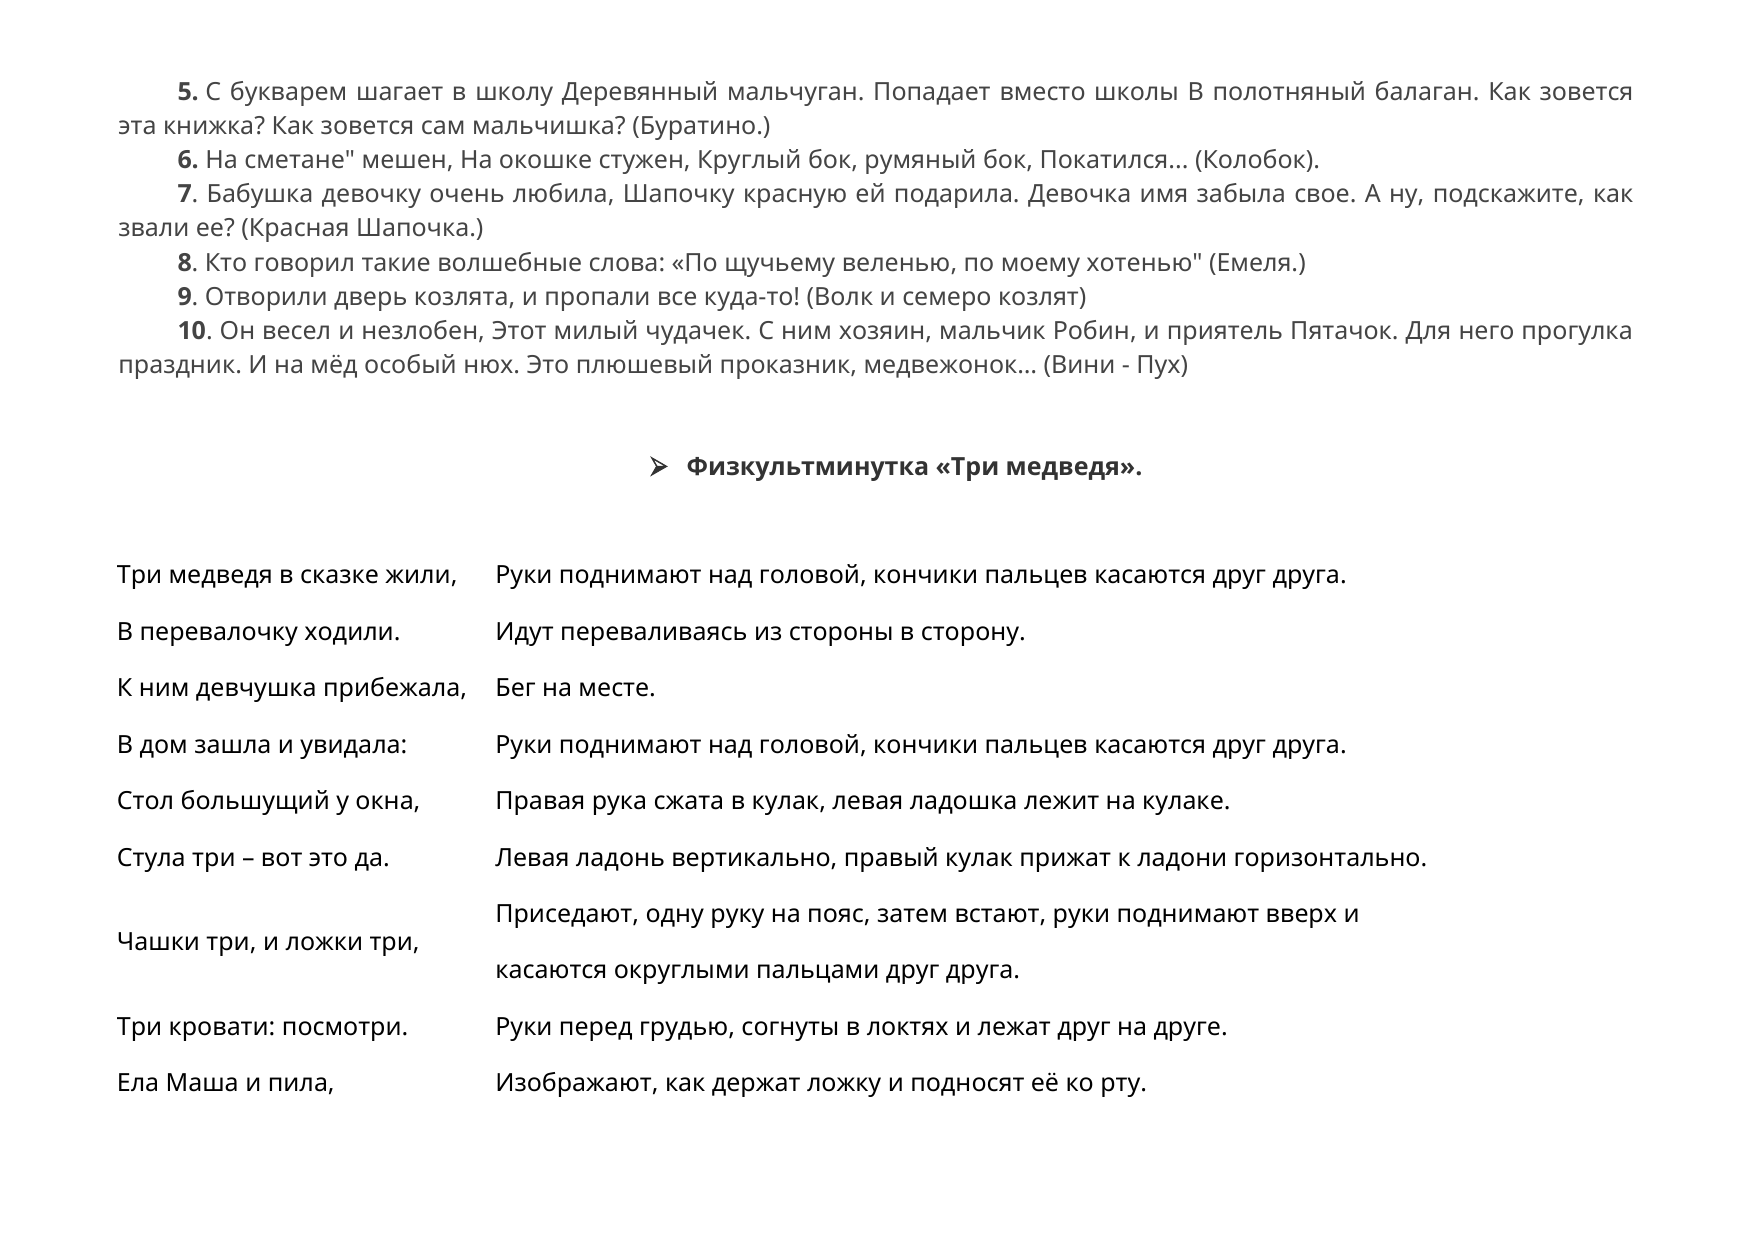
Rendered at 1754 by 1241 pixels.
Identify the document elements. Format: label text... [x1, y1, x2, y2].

table_header Руки поднимают над головой, кончики пальцев касаются друг друга. [495, 557, 1484, 613]
text 7. Бабушка девочку очень любила, Шапочку красную ей подарила. Девочка имя забыла свое. А ну, подскажите, как звали ее? (Красная Шапочка.) [118, 176, 1636, 244]
table_cell Стол большущий у окна, [117, 783, 495, 839]
text 10. Он весел и незлобен, Этот милый чудачек. С ним хозяин, мальчик Робин, и приятель Пятачок. Для него прогулка праздник. И на мёд особый нюх. Это плюшевый проказник, медвежонок… (Вини - Пух) [118, 312, 1636, 380]
table_cell Ела Маша и пила, [117, 1065, 495, 1121]
table_cell Руки поднимают над головой, кончики пальцев касаются друг друга. [495, 726, 1484, 783]
table_cell Левая ладонь вертикально, правый кулак прижат к ладони горизонтально. [495, 839, 1484, 896]
table_cell В дом зашла и увидала: [117, 726, 495, 783]
text 6. На сметане" мешен, На окошке стужен, Круглый бок, румяный бок, Покатился... (Колобок). [118, 142, 1636, 176]
table_cell Стула три – вот это да. [117, 839, 495, 896]
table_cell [495, 1009, 1484, 1065]
table_cell К ним девчушка прибежала, [117, 670, 495, 726]
table_cell Идут переваливаясь из стороны в сторону. [495, 613, 1484, 670]
table_cell Чашки три, и ложки три, [117, 896, 495, 1008]
table_cell Бег на месте. [495, 670, 1484, 726]
table_cell Три кровати: посмотри. [117, 1009, 495, 1065]
list Физкультминутка «Три медведя». [156, 448, 1636, 483]
text 5. С букварем шагает в школу Деревянный мальчуган. Попадает вместо школы В полотняный балаган. Как зовется эта книжка? Как зовется сам мальчишка? (Буратино.) [118, 74, 1636, 142]
table_cell В перевалочку ходили. [117, 613, 495, 670]
table_cell Приседают, одну руку на пояс, затем встают, руки поднимают вверх и касаются округлыми пальцами друг друга. [495, 896, 1484, 1008]
text 8. Кто говорил такие волшебные слова: «По щучьему веленью, по моему хотенью" (Емеля.) [118, 244, 1636, 278]
table_header Три медведя в сказке жили, [117, 557, 495, 613]
text 9. Отворили дверь козлята, и пропали все куда-то! (Волк и семеро козлят) [118, 278, 1636, 312]
table_cell Изображают, как держат ложку и подносят её ко рту. [495, 1065, 1484, 1121]
table_cell Правая рука сжата в кулак, левая ладошка лежит на кулаке. [495, 783, 1484, 839]
